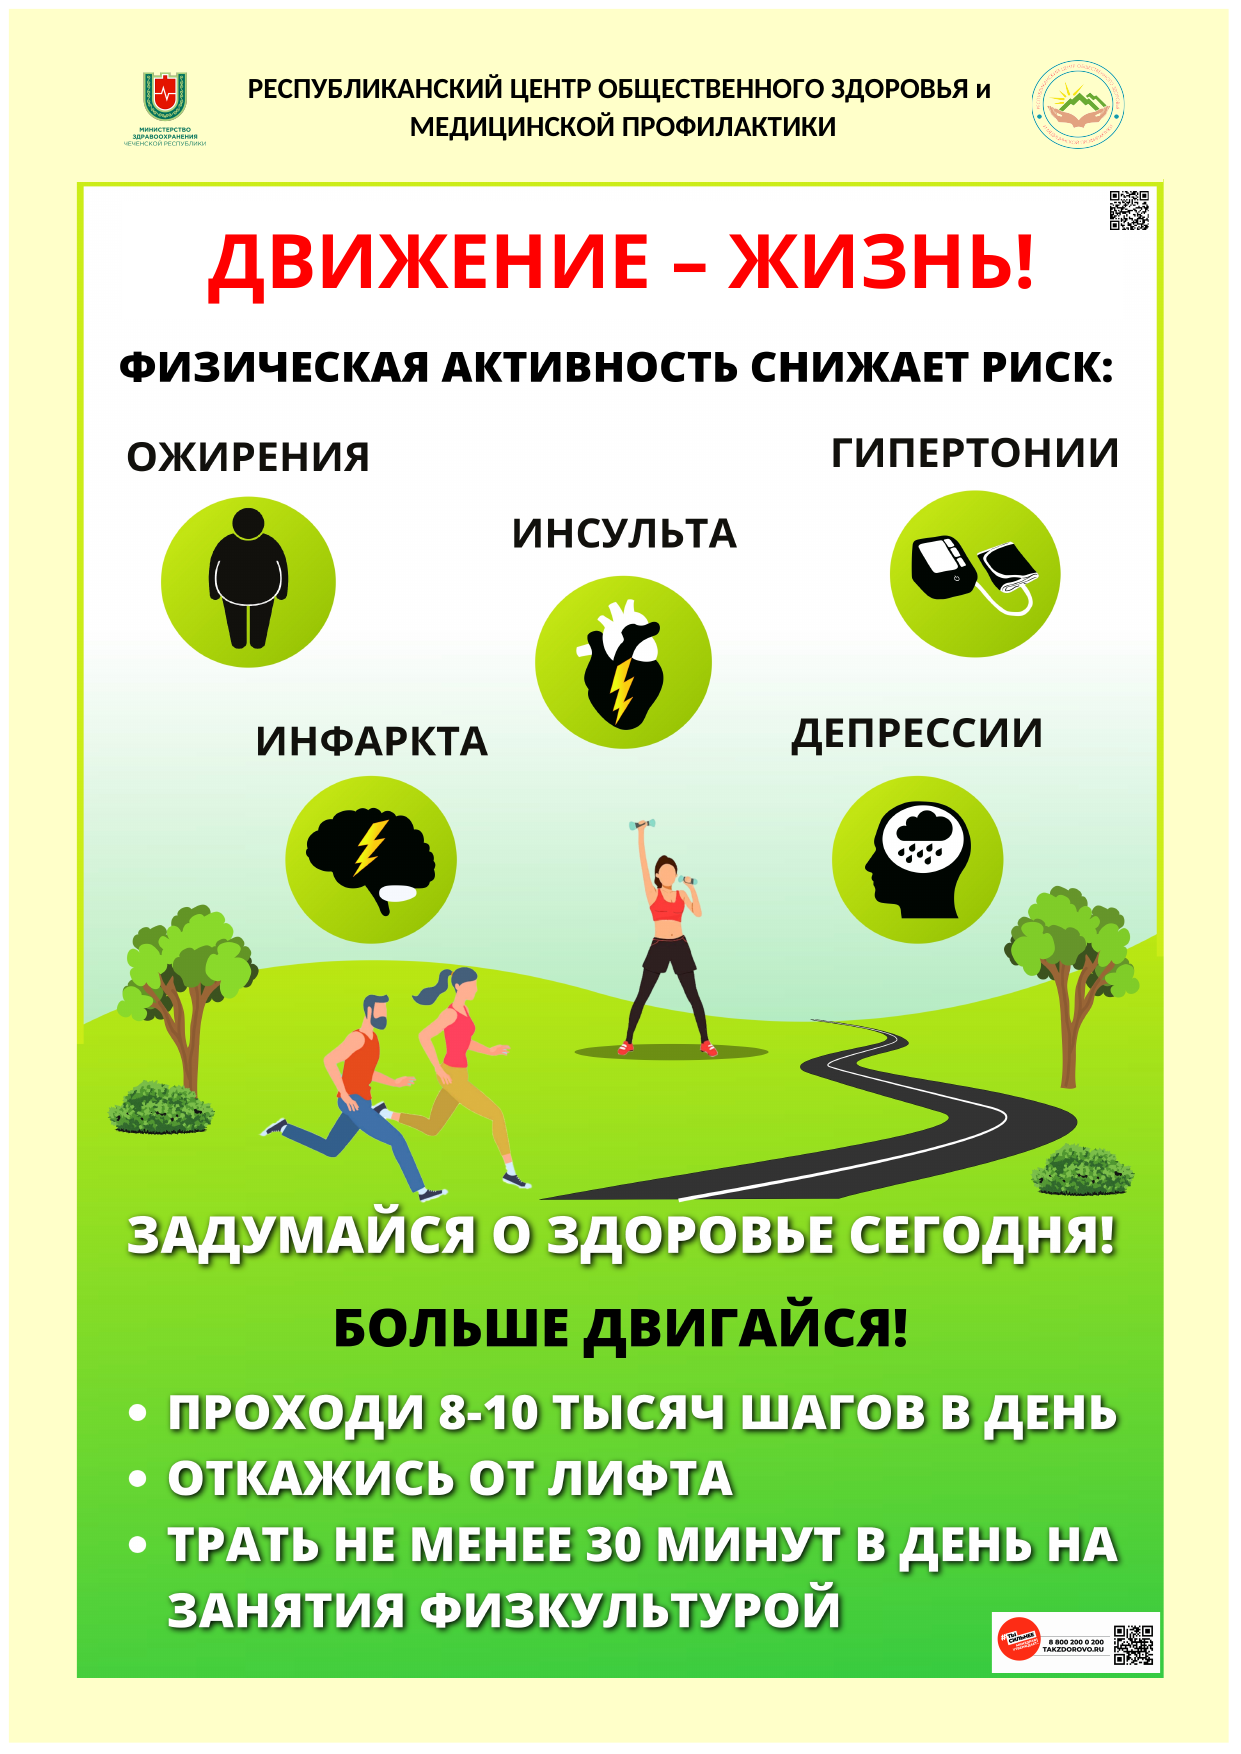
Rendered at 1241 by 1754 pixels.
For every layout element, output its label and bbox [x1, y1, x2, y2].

picture [123, 67, 207, 151]
picture [1032, 60, 1125, 149]
picture [76, 182, 1164, 1678]
